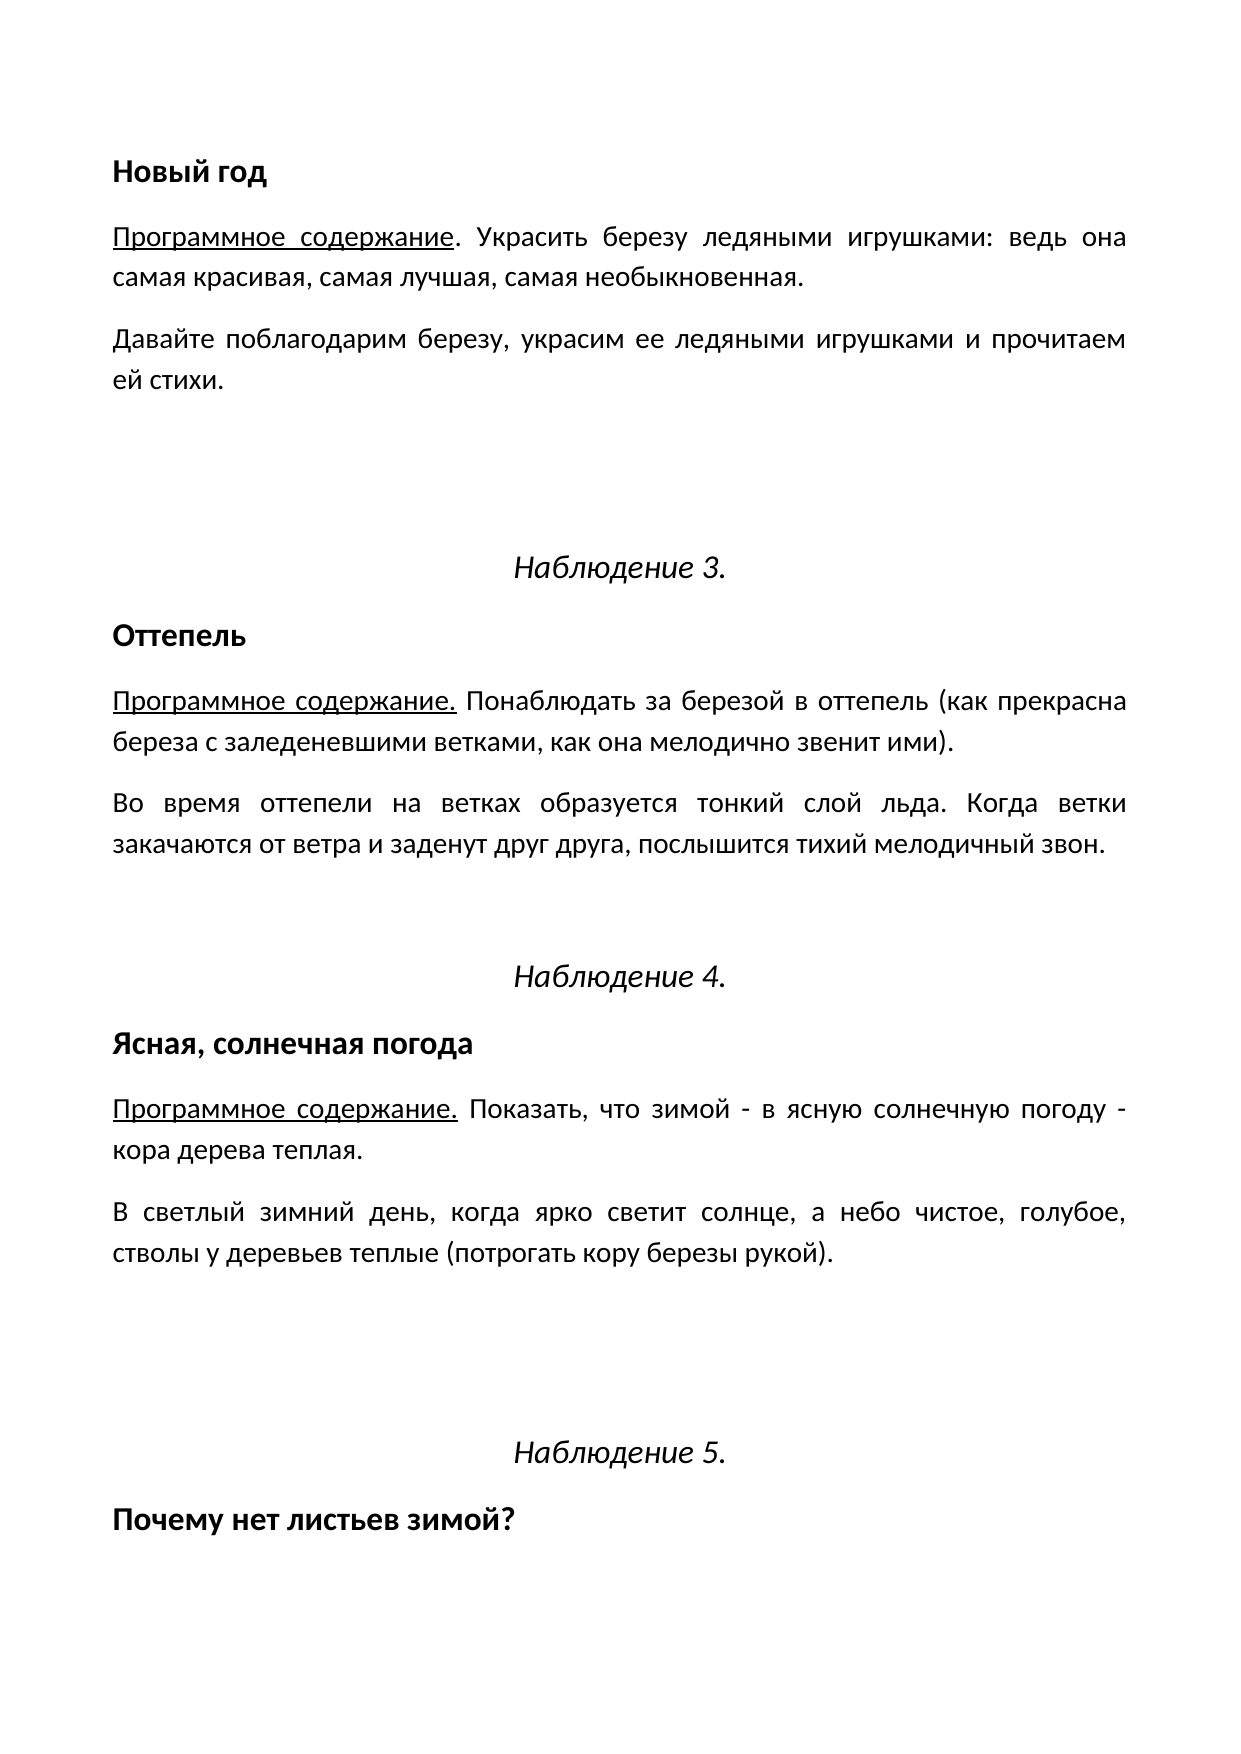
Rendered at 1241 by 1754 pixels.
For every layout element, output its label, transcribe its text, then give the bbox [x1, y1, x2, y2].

text Ясная, солнечная погода [112, 1022, 1128, 1063]
text Во время оттепели на ветках образуется тонкий слой льда. Когда ветки закачаются от ветра и заденут друг друга, послышится тихий мелодичный звон. [112, 784, 1128, 861]
text В светлый зимний день, когда ярко светит солнце, а небо чистое, голубое, стволы у деревьев теплые (потрогать кору березы рукой). [112, 1193, 1128, 1269]
text Наблюдение 3. [112, 547, 1128, 587]
text Наблюдение 4. [112, 955, 1128, 996]
text Давайте поблагодарим березу, украсим ее ледяными игрушками и прочитаем ей стихи. [112, 320, 1128, 397]
text Программное содержание. Понаблюдать за березой в оттепель (как прекрасна береза с заледеневшими ветками, как она мелодично звенит ими). [112, 682, 1128, 758]
text Почему нет листьев зимой? [112, 1498, 1128, 1539]
text Наблюдение 5. [112, 1431, 1128, 1471]
text Новый год [112, 150, 1128, 191]
text Программное содержание. Украсить березу ледяными игрушками: ведь она самая красивая, самая лучшая, самая необыкновенная. [112, 218, 1128, 294]
text Программное содержание. Показать, что зимой - в ясную солнечную погоду - кора дерева теплая. [112, 1090, 1128, 1167]
text Оттепель [112, 614, 1128, 655]
